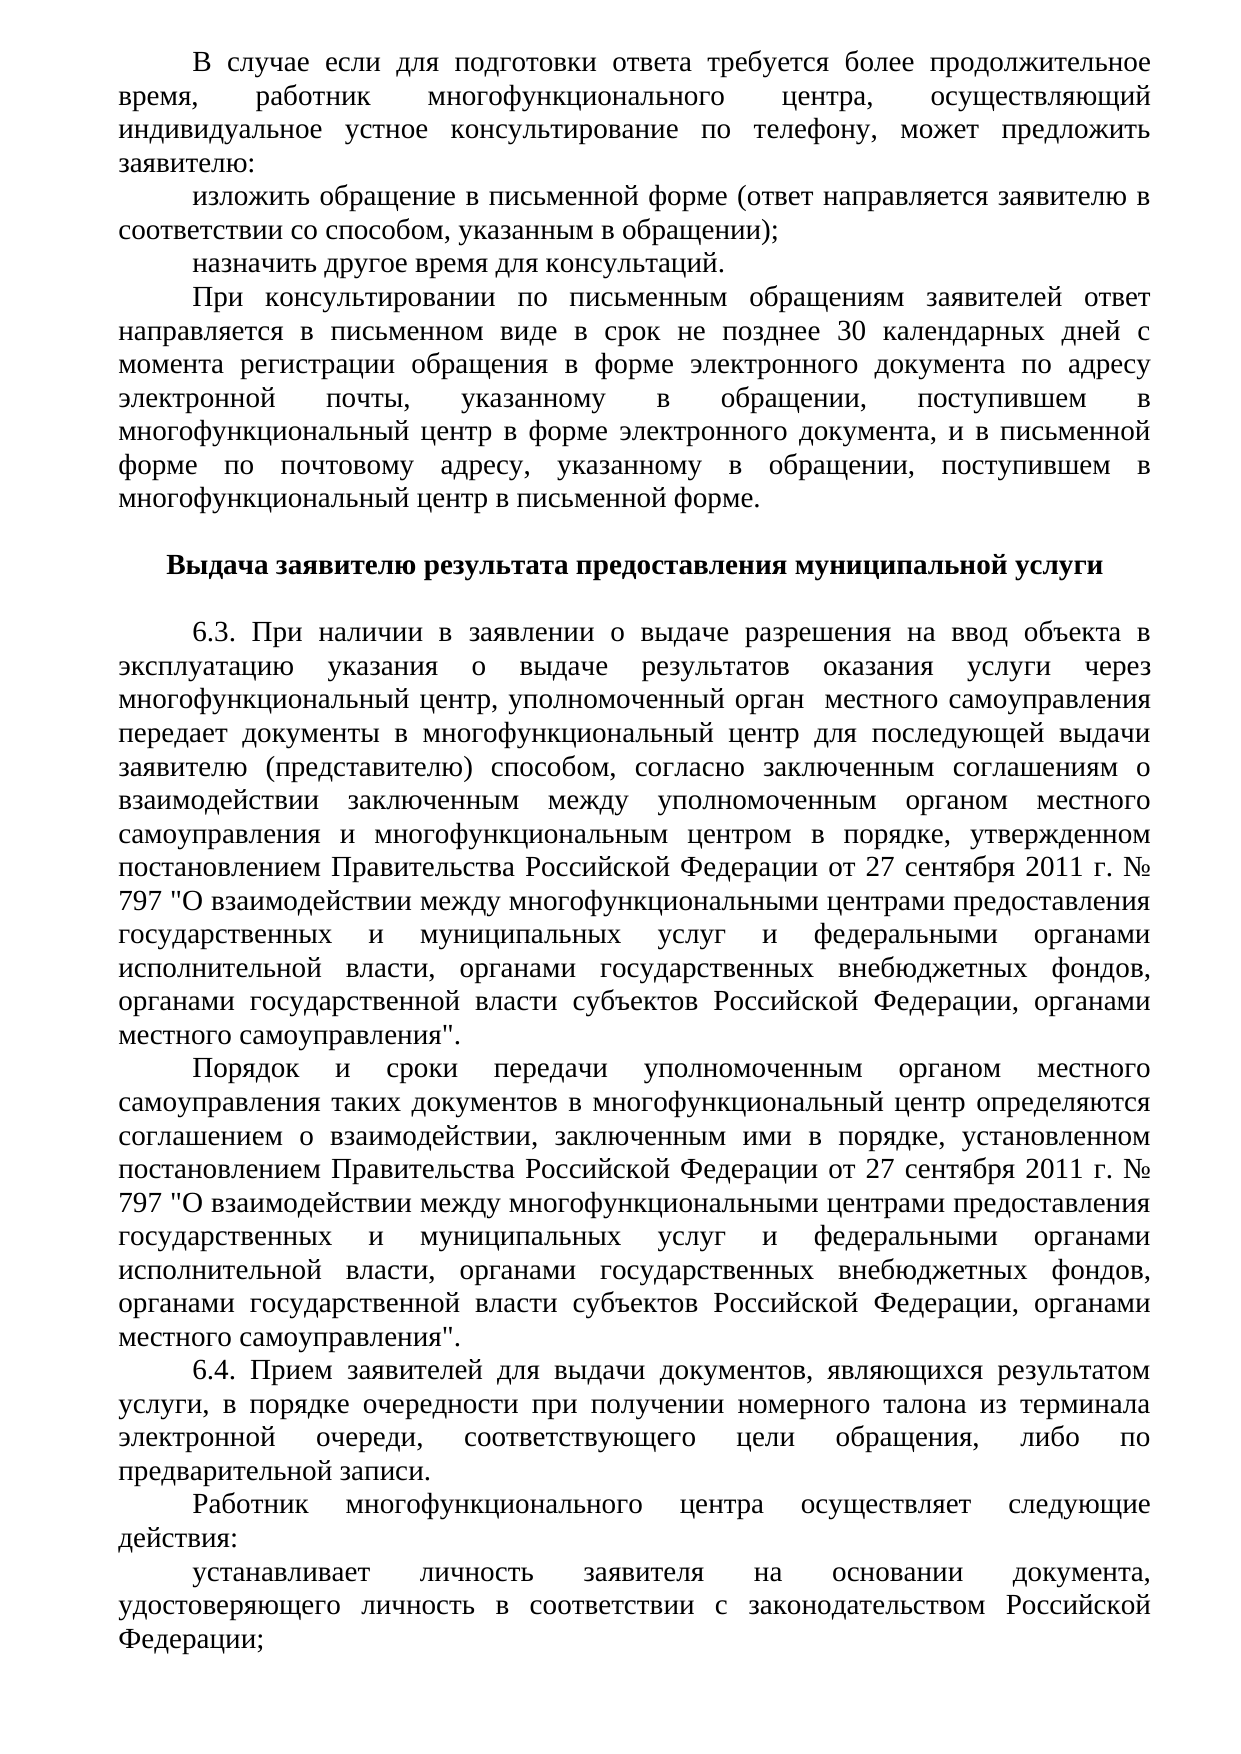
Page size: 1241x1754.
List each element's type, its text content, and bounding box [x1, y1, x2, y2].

text 6.3. При наличии в заявлении о выдаче разрешения на ввод объекта в эксплуатацию указания о выдаче результатов оказания услуги через многофункциональный центр, уполномоченный орган местного самоуправления передает документы в многофункциональный центр для последующей выдачи заявителю (представителю) способом, согласно заключенным соглашениям о взаимодействии заключенным между уполномоченным органом местного самоуправления и многофункциональным центром в порядке, утвержденном постановлением Правительства Российской Федерации от 27 сентября 2011 г. № 797 "О взаимодействии между многофункциональными центрами предоставления государственных и муниципальных услуг и федеральными органами исполнительной власти, органами государственных внебюджетных фондов, органами государственной власти субъектов Российской Федерации, органами местного самоуправления". [118, 614, 1152, 1051]
text Выдача заявителю результата предоставления муниципальной услуги [118, 547, 1152, 581]
text При консультировании по письменным обращениям заявителей ответ направляется в письменном виде в срок не позднее 30 календарных дней с момента регистрации обращения в форме электронного документа по адресу электронной почты, указанному в обращении, поступившем в многофункциональный центр в форме электронного документа, и в письменной форме по почтовому адресу, указанному в обращении, поступившем в многофункциональный центр в письменной форме. [118, 279, 1152, 514]
text устанавливает личность заявителя на основании документа, удостоверяющего личность в соответствии с законодательством Российской Федерации; [118, 1554, 1152, 1654]
text Работник многофункционального центра осуществляет следующие действия: [118, 1487, 1152, 1554]
text Порядок и сроки передачи уполномоченным органом местного самоуправления таких документов в многофункциональный центр определяются соглашением о взаимодействии, заключенным ими в порядке, установленном постановлением Правительства Российской Федерации от 27 сентября 2011 г. № 797 "О взаимодействии между многофункциональными центрами предоставления государственных и муниципальных услуг и федеральными органами исполнительной власти, органами государственных внебюджетных фондов, органами государственной власти субъектов Российской Федерации, органами местного самоуправления". [118, 1051, 1152, 1352]
text изложить обращение в письменной форме (ответ направляется заявителю в соответствии со способом, указанным в обращении); [118, 178, 1152, 246]
text назначить другое время для консультаций. [118, 246, 1152, 279]
text 6.4. Прием заявителей для выдачи документов, являющихся результатом услуги, в порядке очередности при получении номерного талона из терминала электронной очереди, соответствующего цели обращения, либо по предварительной записи. [118, 1352, 1152, 1487]
text В случае если для подготовки ответа требуется более продолжительное время, работник многофункционального центра, осуществляющий индивидуальное устное консультирование по телефону, может предложить заявителю: [118, 44, 1152, 178]
